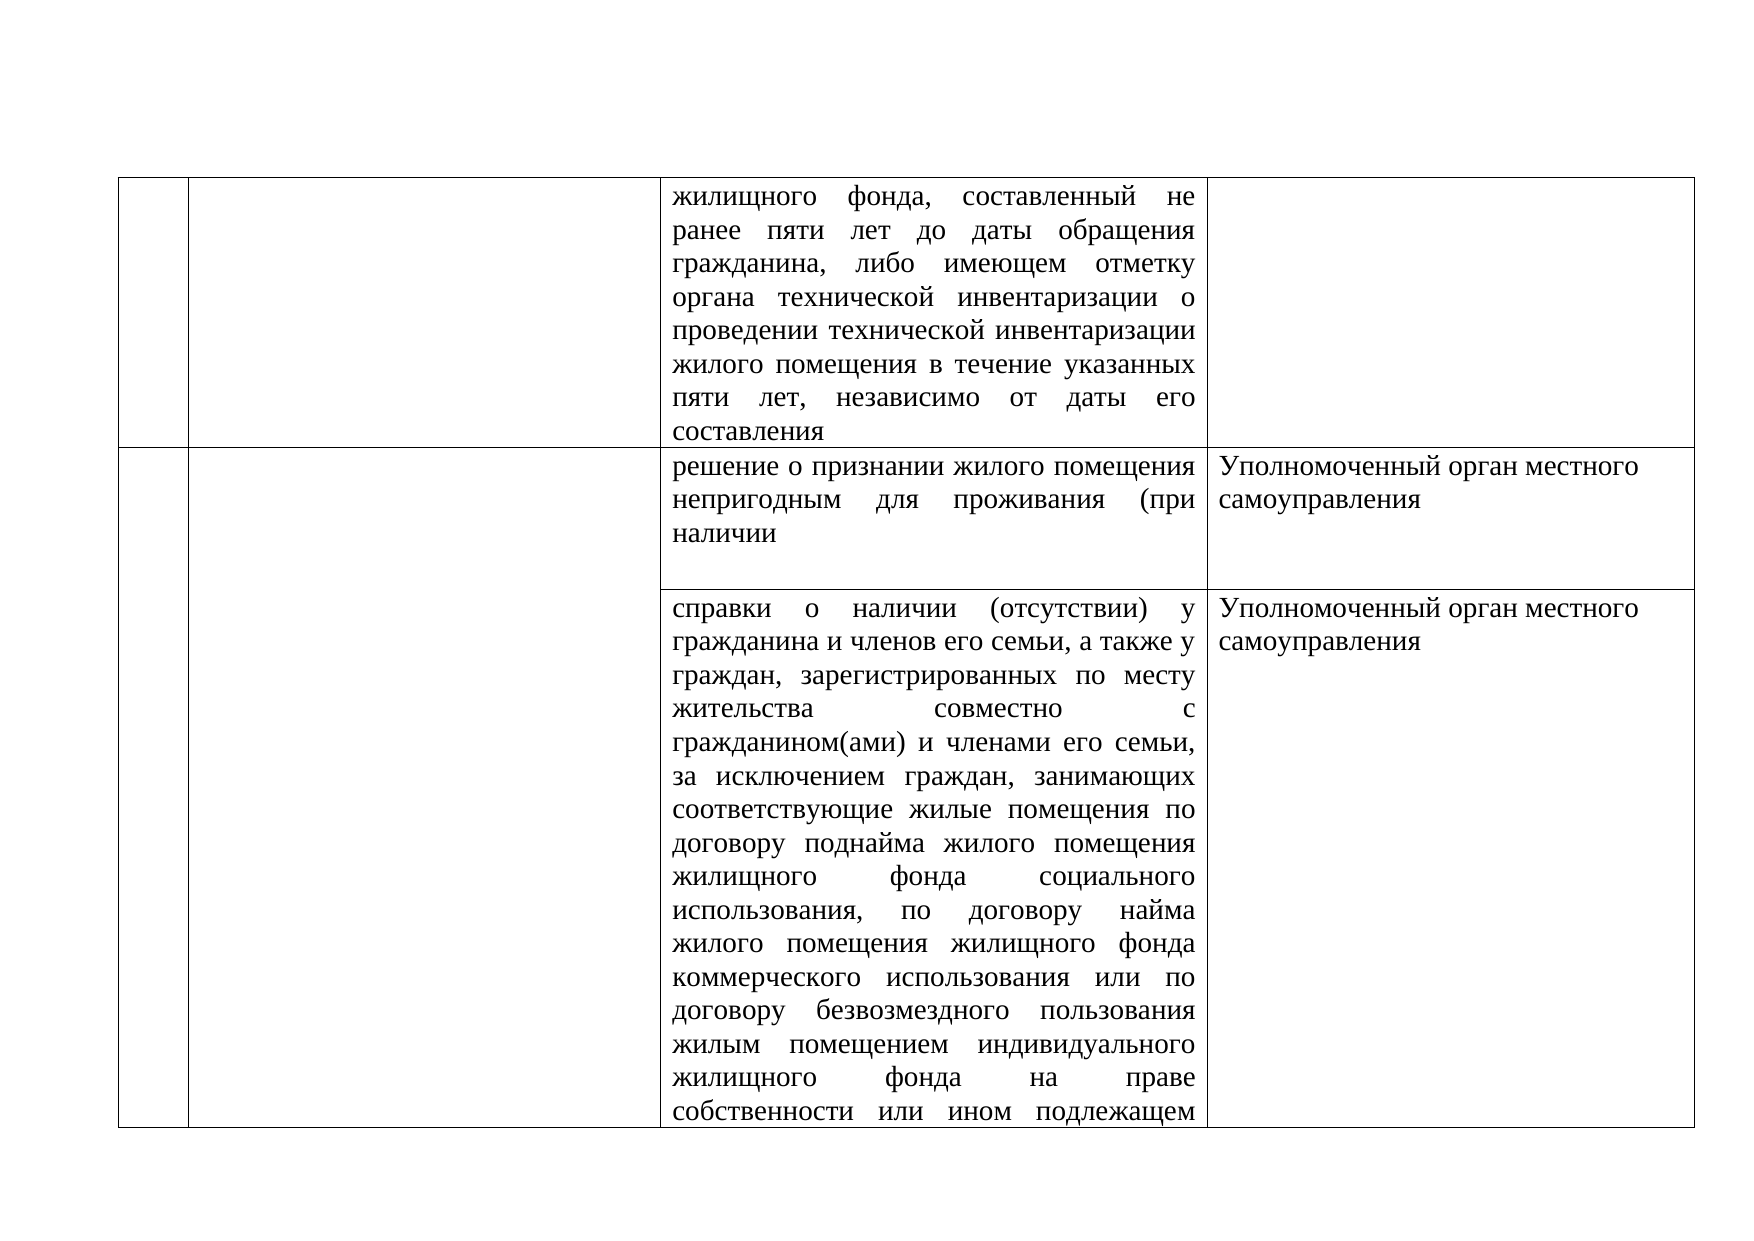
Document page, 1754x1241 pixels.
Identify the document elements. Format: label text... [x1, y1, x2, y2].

table_cell [189, 448, 660, 1127]
table_cell [119, 448, 188, 1127]
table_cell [661, 590, 1207, 1127]
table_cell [1208, 178, 1694, 447]
table_cell [119, 178, 188, 447]
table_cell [1208, 590, 1694, 1127]
table_cell Уполномоченный орган местного самоуправления [1208, 448, 1694, 589]
table_cell [189, 178, 660, 447]
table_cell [661, 178, 1207, 447]
table_cell решение о признании жилого помещения непригодным для проживания (при наличии [661, 448, 1207, 589]
